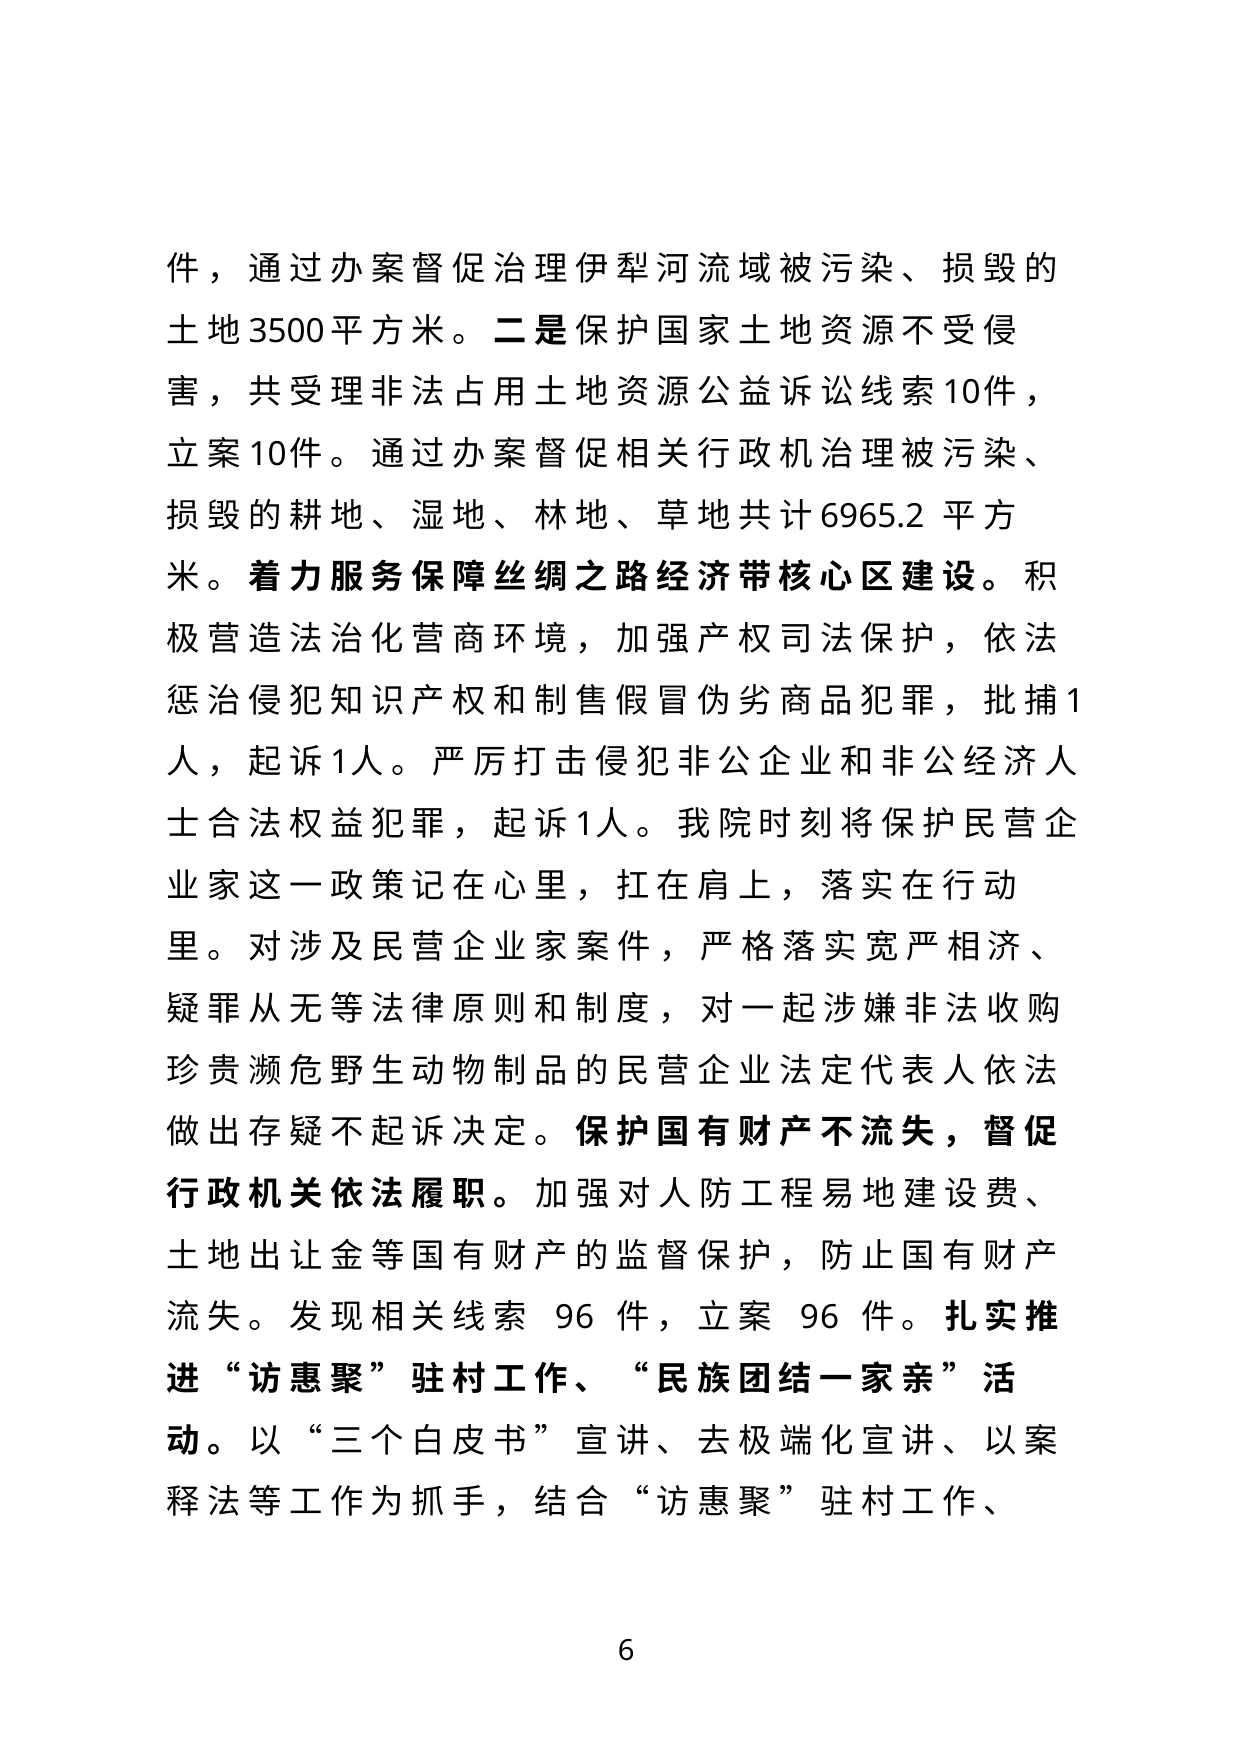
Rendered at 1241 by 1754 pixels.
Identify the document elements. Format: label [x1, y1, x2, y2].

text [167, 235, 1085, 1530]
